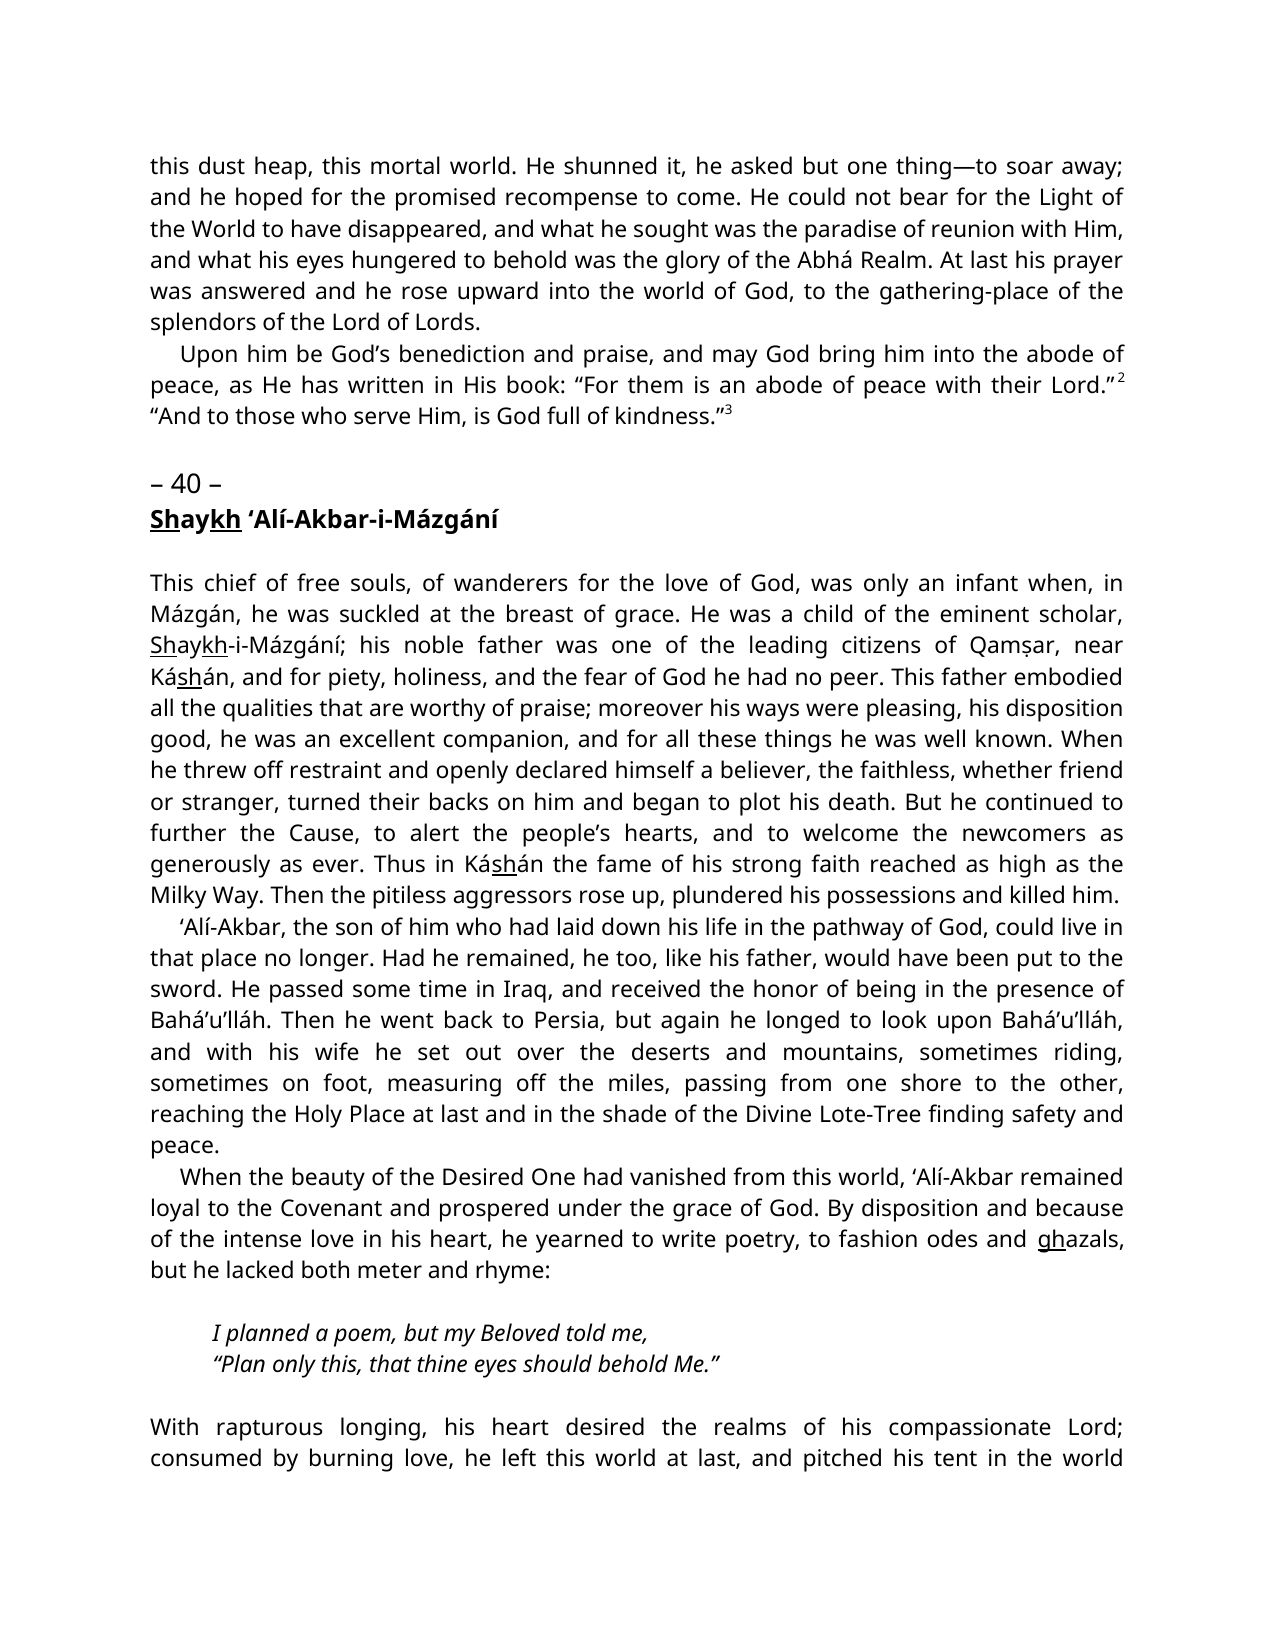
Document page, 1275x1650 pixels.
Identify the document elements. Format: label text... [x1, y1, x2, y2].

text Upon him be God’s benediction and praise, and may God bring him into the abode of peace, as He has written in His book: “For them is an abode of peace with their Lord.”2 “And to those who serve Him, is God full of kindness.”3 [150, 337, 1125, 431]
text When the beauty of the Desired One had vanished from this world, ‘Alí-Akbar remained loyal to the Covenant and prospered under the grace of God. By disposition and because of the intense love in his heart, he yearned to write poetry, to fashion odes and ghazals, but he lacked both meter and rhyme: [150, 1161, 1125, 1286]
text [150, 1411, 1125, 1473]
text This chief of free souls, of wanderers for the love of God, was only an infant when, in Mázgán, he was suckled at the breast of grace. He was a child of the eminent scholar, Shaykh-i-Mázgání; his noble father was one of the leading citizens of Qamṣar, near Káshán, and for piety, holiness, and the fear of God he had no peer. This father embodied all the qualities that are worthy of praise; moreover his ways were pleasing, his disposition good, he was an excellent companion, and for all these things he was well known. When he threw off restraint and openly declared himself a believer, the faithless, whether friend or stranger, turned their backs on him and began to plot his death. But he continued to further the Cause, to alert the people’s hearts, and to welcome the newcomers as generously as ever. Thus in Káshán the fame of his strong faith reached as high as the Milky Way. Then the pitiless aggressors rose up, plundered his possessions and killed him. [150, 567, 1125, 911]
text I planned a poem, but my Beloved told me, “Plan only this, that thine eyes should behold Me.” [212, 1317, 1125, 1379]
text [150, 150, 1125, 337]
text ‘Alí-Akbar, the son of him who had laid down his life in the pathway of God, could live in that place no longer. Had he remained, he too, like his father, would have been put to the sword. He passed some time in Iraq, and received the honor of being in the presence of Bahá’u’lláh. Then he went back to Persia, but again he longed to look upon Bahá’u’lláh, and with his wife he set out over the deserts and mountains, sometimes riding, sometimes on foot, measuring off the miles, passing from one shore to the other, reaching the Holy Place at last and in the shade of the Divine Lote-Tree finding safety and peace. [150, 911, 1125, 1161]
